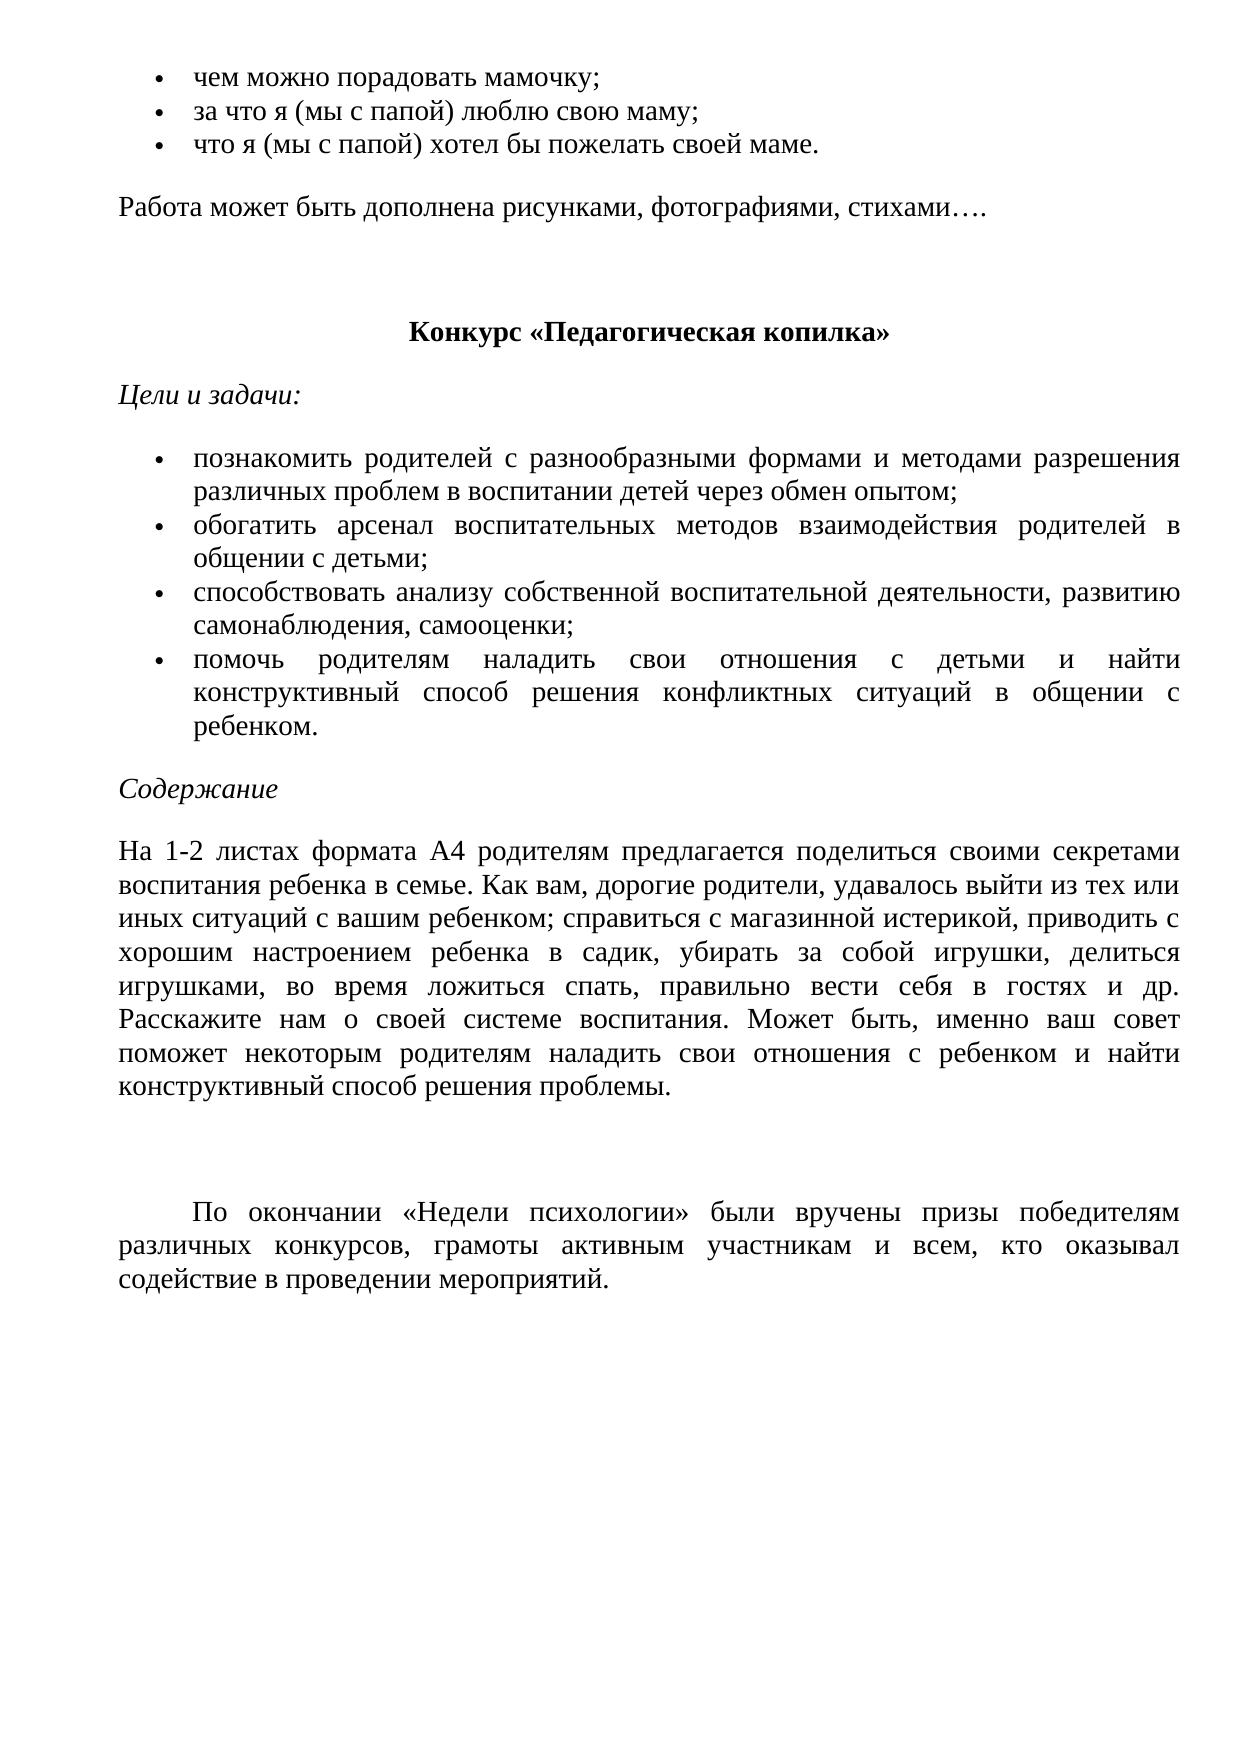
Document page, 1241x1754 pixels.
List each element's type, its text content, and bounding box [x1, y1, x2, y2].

text Работа может быть дополнена рисунками, фотографиями, стихами…. [118, 189, 1181, 222]
text Конкурс «Педагогическая копилка» [118, 314, 1181, 348]
text По окончании «Недели психологии» были вручены призы победителям различных конкурсов, грамоты активным участникам и всем, кто оказывал содействие в проведении мероприятий. [118, 1194, 1181, 1294]
list помочь родителям наладить свои отношения с детьми и найти конструктивный способ решения конфликтных ситуаций в общении с ребенком. [156, 641, 1181, 742]
list за что я (мы с папой) люблю свою маму; [156, 93, 1181, 126]
list познакомить родителей с разнообразными формами и методами разрешения различных проблем в воспитании детей через обмен опытом; [156, 440, 1181, 507]
list обогатить арсенал воспитательных методов взаимодействия родителей в общении с детьми; [156, 507, 1181, 574]
list способствовать анализу собственной воспитательной деятельности, развитию самонаблюдения, самооценки; [156, 574, 1181, 641]
list чем можно порадовать мамочку; [156, 59, 1181, 93]
text Содержание [118, 771, 1181, 804]
text Цели и задачи: [118, 377, 1181, 411]
list что я (мы с папой) хотел бы пожелать своей маме. [156, 126, 1181, 160]
text На 1-2 листах формата А4 родителям предлагается поделиться своими секретами воспитания ребенка в семье. Как вам, дорогие родители, удавалось выйти из тех или иных ситуаций с вашим ребенком; справиться с магазинной истерикой, приводить с хорошим настроением ребенка в садик, убирать за собой игрушки, делиться игрушками, во время ложиться спать, правильно вести себя в гостях и др. Расскажите нам о своей системе воспитания. Может быть, именно ваш совет поможет некоторым родителям наладить свои отношения с ребенком и найти конструктивный способ решения проблемы. [118, 833, 1181, 1102]
